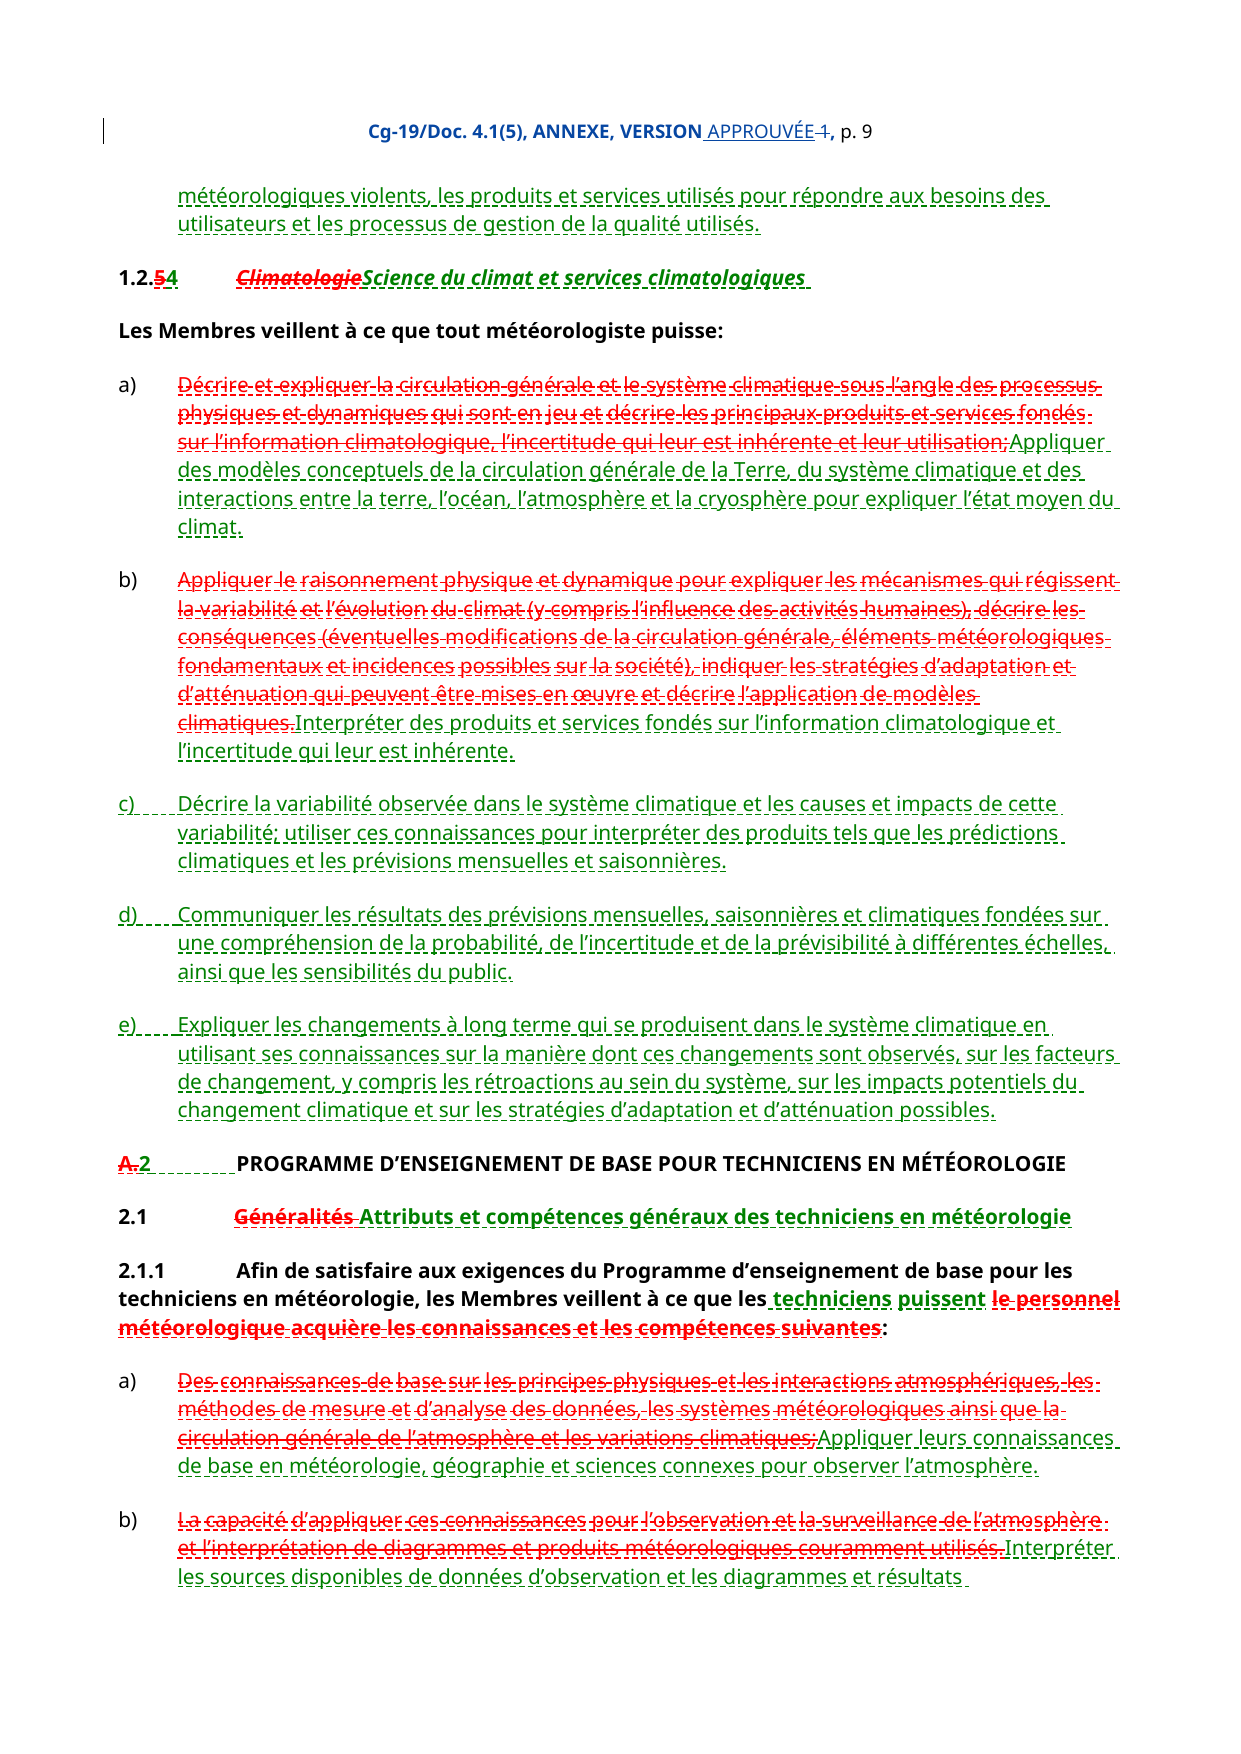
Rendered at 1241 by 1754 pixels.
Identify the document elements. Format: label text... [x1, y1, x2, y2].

text 2.1 Généralités Attributs et compétences généraux des techniciens en météorologie [118, 1202, 1122, 1231]
text 2.1.1 Afin de satisfaire aux exigences du Programme d’enseignement de base pour les techniciens en météorologie, les Membres veillent à ce que les techniciens puissent le personnel météorologique acquière les connaissances et les compétences suivantes: [118, 1256, 1122, 1341]
text 1.2.54 ClimatologieScience du climat et services climatologiques [118, 263, 1122, 291]
text Les Membres veillent à ce que tout météorologiste puisse: [118, 316, 1122, 345]
text A.2 PROGRAMME D’ENSEIGNEMENT DE BASE POUR TECHNICIENS EN MÉTÉOROLOGIE [118, 1149, 1122, 1177]
text c) Décrire la variabilité observée dans le système climatique et les causes et impacts de cette variabilité; utiliser ces connaissances pour interpréter des produits tels que les prédictions climatiques et les prévisions mensuelles et saisonnières. [118, 789, 1122, 875]
text b) Appliquer le raisonnement physique et dynamique pour expliquer les mécanismes qui régissent la variabilité et l’évolution du climat (y compris l’influence des activités humaines), décrire les conséquences (éventuelles modifications de la circulation générale, éléments météorologiques fondamentaux et incidences possibles sur la société), indiquer les stratégies d’adaptation et d’atténuation qui peuvent être mises en œuvre et décrire l’application de modèles climatiques.Interpréter des produits et services fondés sur l’information climatologique et l’incertitude qui leur est inhérente. [118, 566, 1122, 764]
text e) Expliquer les changements à long terme qui se produisent dans le système climatique en utilisant ses connaissances sur la manière dont ces changements sont observés, sur les facteurs de changement, y compris les rétroactions au sein du système, sur les impacts potentiels du changement climatique et sur les stratégies d’adaptation et d’atténuation possibles. [118, 1010, 1122, 1124]
text d) Communiquer les résultats des prévisions mensuelles, saisonnières et climatiques fondées sur une compréhension de la probabilité, de l’incertitude et de la prévisibilité à différentes échelles, ainsi que les sensibilités du public. [118, 900, 1122, 985]
text a) Décrire et expliquer la circulation générale et le système climatique sous l’angle des processus physiques et dynamiques qui sont en jeu et décrire les principaux produits et services fondés sur l’information climatologique, l’incertitude qui leur est inhérente et leur utilisation;Appliquer des modèles conceptuels de la circulation générale de la Terre, du système climatique et des interactions entre la terre, l’océan, l’atmosphère et la cryosphère pour expliquer l’état moyen du climat. [118, 370, 1122, 541]
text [118, 181, 1122, 238]
text a) Des connaissances de base sur les principes physiques et les interactions atmosphériques, les méthodes de mesure et d’analyse des données, les systèmes météorologiques ainsi que la circulation générale de l’atmosphère et les variations climatiques;Appliquer leurs connaissances de base en météorologie, géographie et sciences connexes pour observer l’atmosphère. [118, 1366, 1122, 1480]
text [118, 1505, 1122, 1590]
